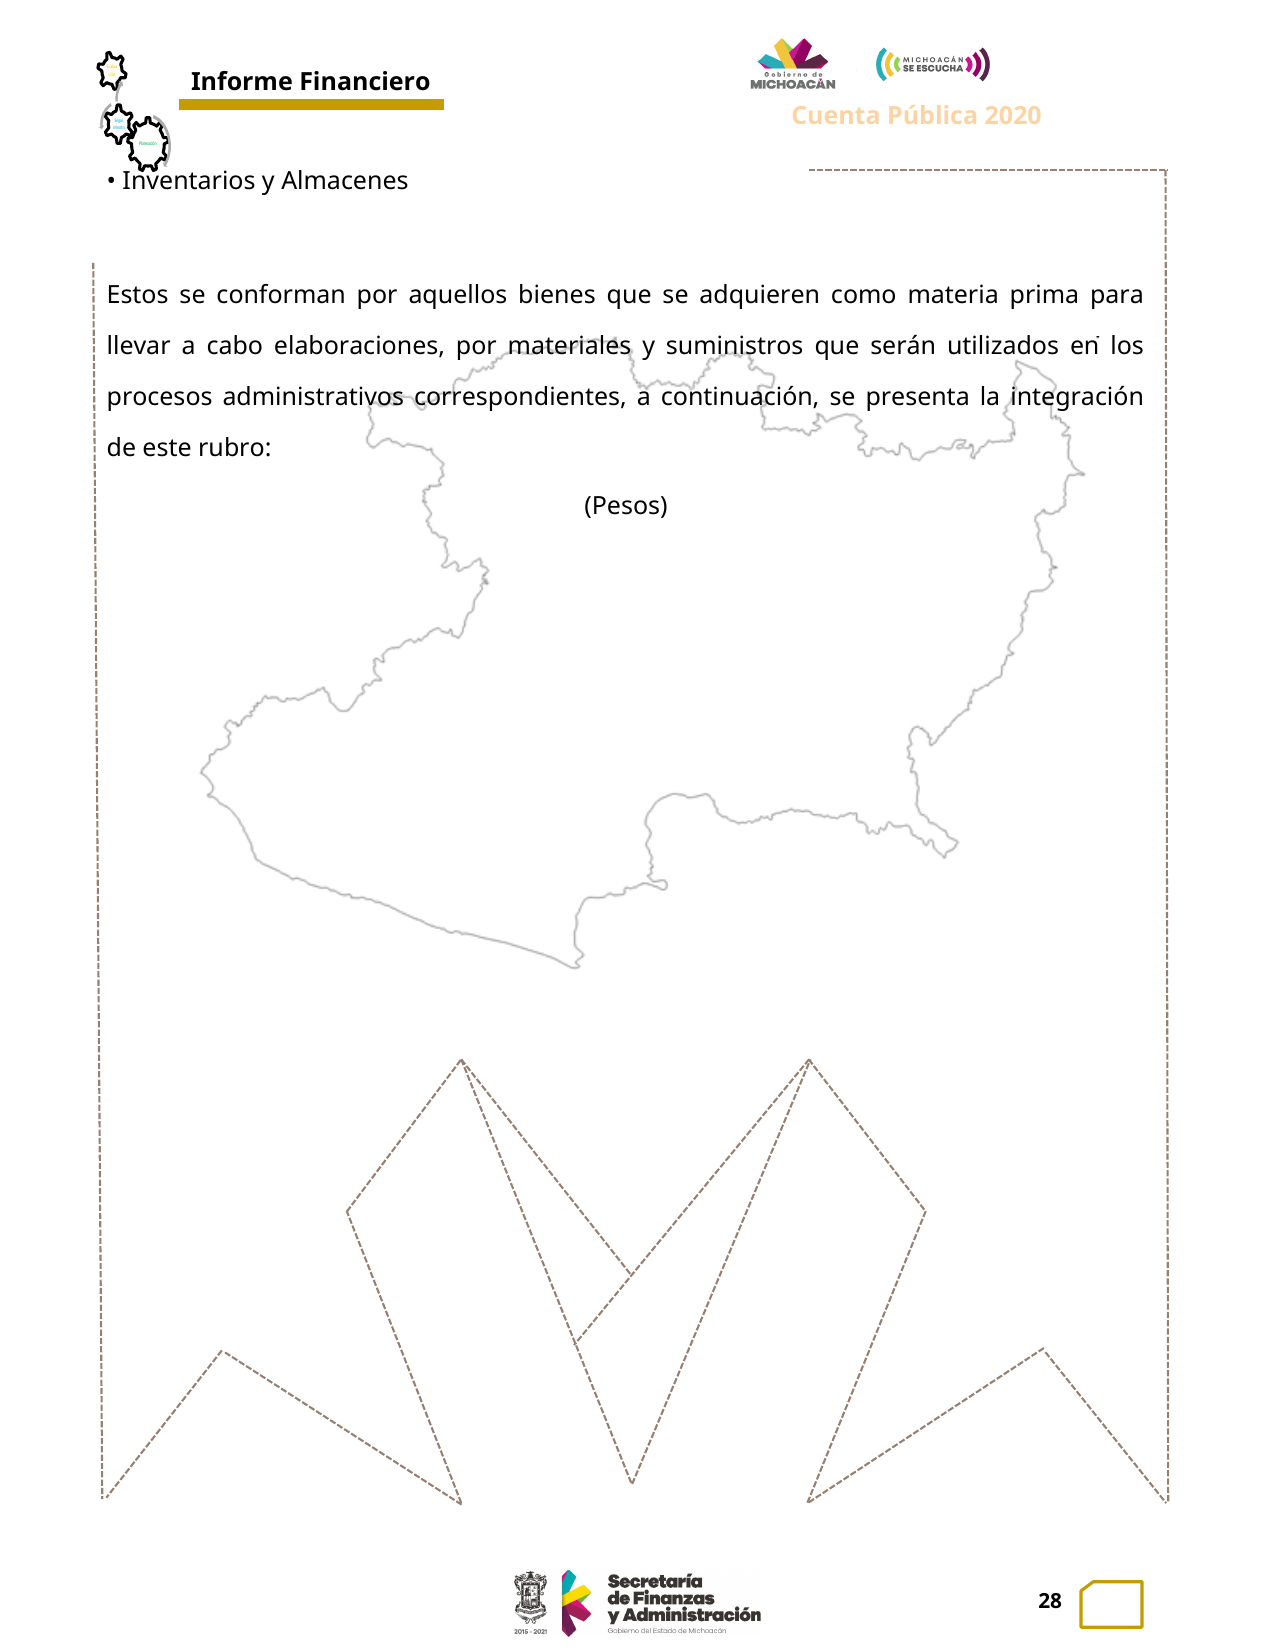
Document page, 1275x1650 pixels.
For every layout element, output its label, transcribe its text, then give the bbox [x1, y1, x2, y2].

picture [514, 1570, 761, 1637]
picture [748, 35, 991, 91]
picture [182, 521, 1100, 988]
picture [182, 464, 1100, 487]
text Estos se conforman por aquellos bienes que se adquieren como materia prima para llevar a cabo elaboraciones, por materiales y suministros que serán utilizados en los procesos administrativos correspondientes, a continuación, se presenta la integración de este rubro: [106, 277, 1145, 464]
picture [114, 118, 123, 123]
text (Pesos) [106, 487, 1145, 521]
picture [113, 125, 124, 129]
text • Inventarios y Almacenes [106, 162, 1145, 196]
